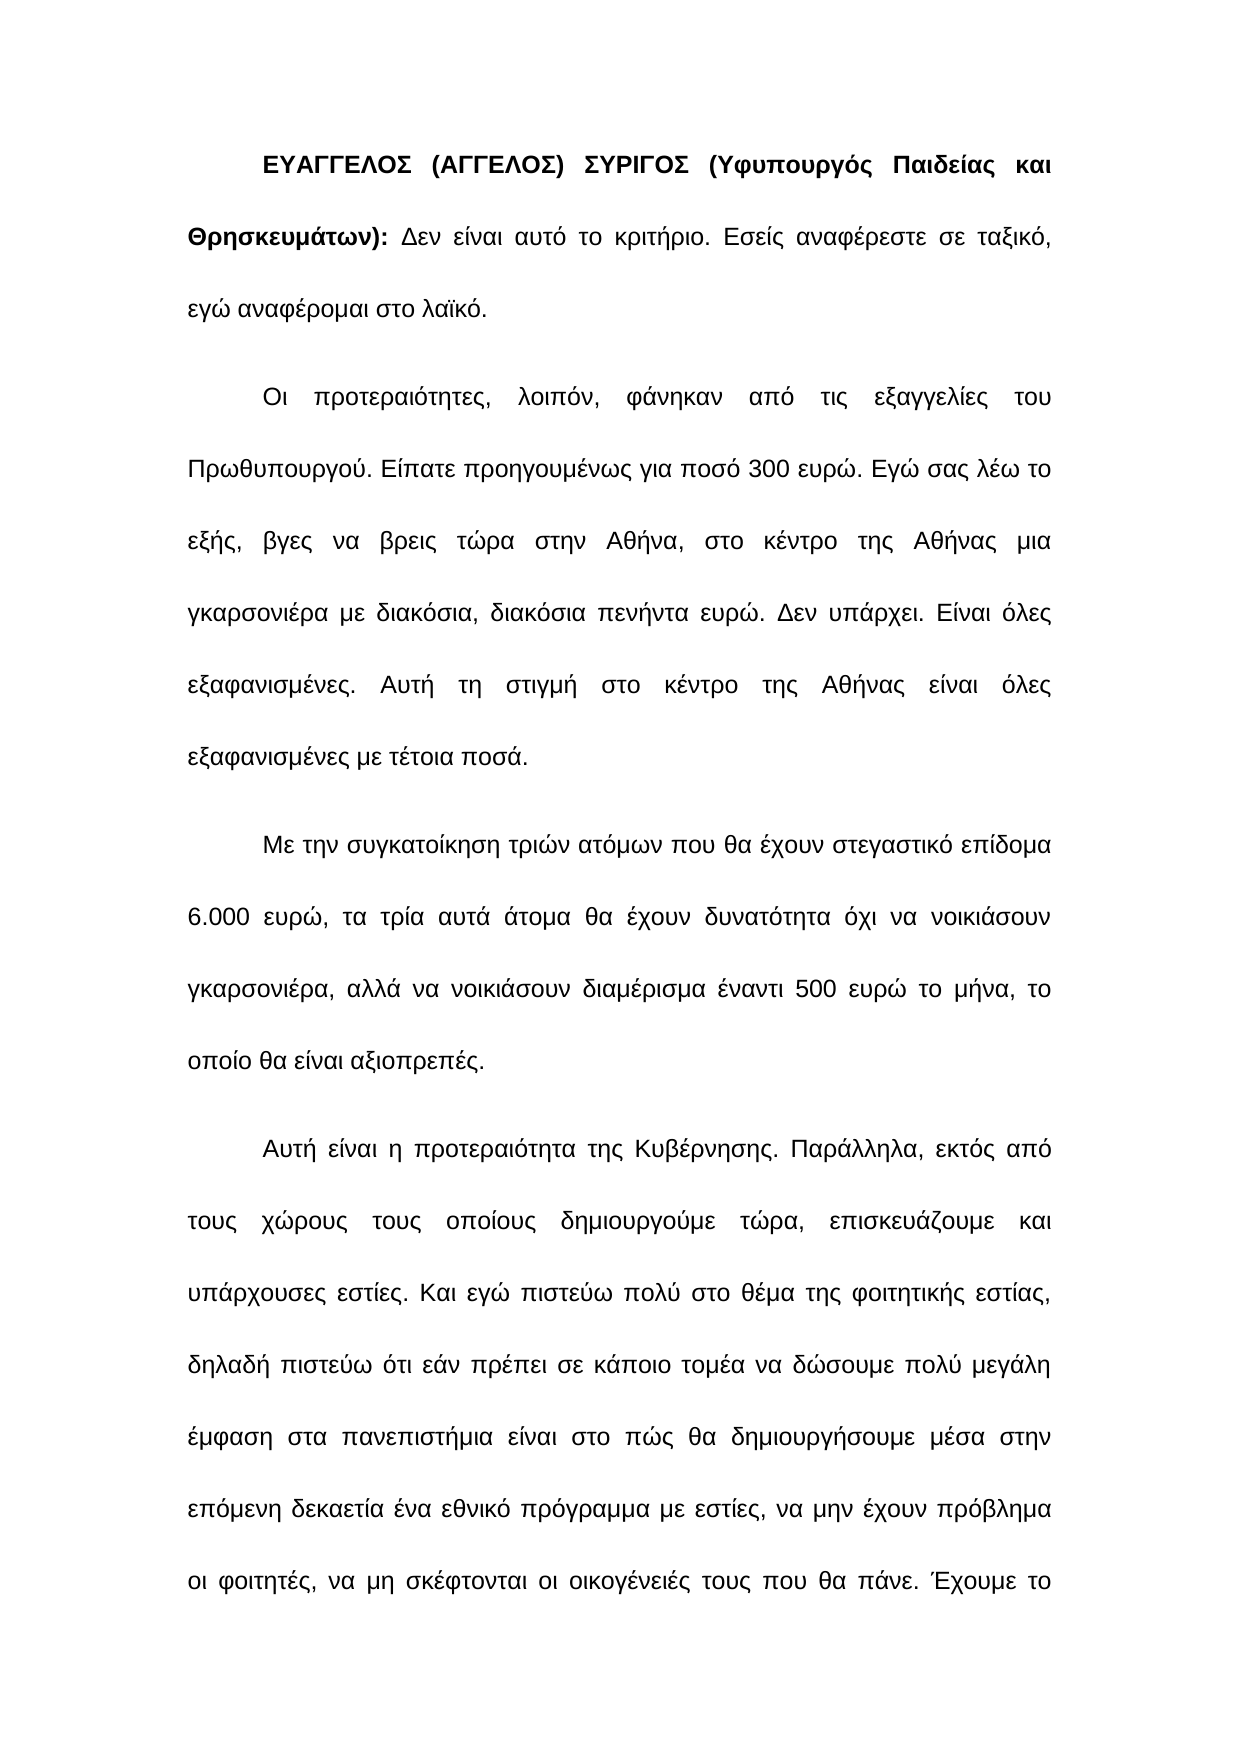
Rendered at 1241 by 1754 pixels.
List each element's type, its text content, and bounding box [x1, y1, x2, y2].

text Με την συγκατοίκηση τριών ατόμων που θα έχουν στεγαστικό επίδομα 6.000 ευρώ, τα τρία αυτά άτομα θα έχουν δυνατότητα όχι να νοικιάσουν γκαρσονιέρα, αλλά να νοικιάσουν διαμέρισμα έναντι 500 ευρώ το μήνα, το οποίο θα είναι αξιοπρεπές. [187, 830, 1053, 1074]
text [187, 1134, 1053, 1594]
text ΕΥΑΓΓΕΛΟΣ (ΑΓΓΕΛΟΣ) ΣΥΡΙΓΟΣ (Υφυπουργός Παιδείας και Θρησκευμάτων): Δεν είναι αυτό το κριτήριο. Εσείς αναφέρεστε σε ταξικό, εγώ αναφέρομαι στο λαϊκό. [187, 150, 1053, 322]
text Οι προτεραιότητες, λοιπόν, φάνηκαν από τις εξαγγελίες του Πρωθυπουργού. Είπατε προηγουμένως για ποσό 300 ευρώ. Εγώ σας λέω το εξής, βγες να βρεις τώρα στην Αθήνα, στο κέντρο της Αθήνας μια γκαρσονιέρα με διακόσια, διακόσια πενήντα ευρώ. Δεν υπάρχει. Είναι όλες εξαφανισμένες. Αυτή τη στιγμή στο κέντρο της Αθήνας είναι όλες εξαφανισμένες με τέτοια ποσά. [187, 382, 1053, 770]
